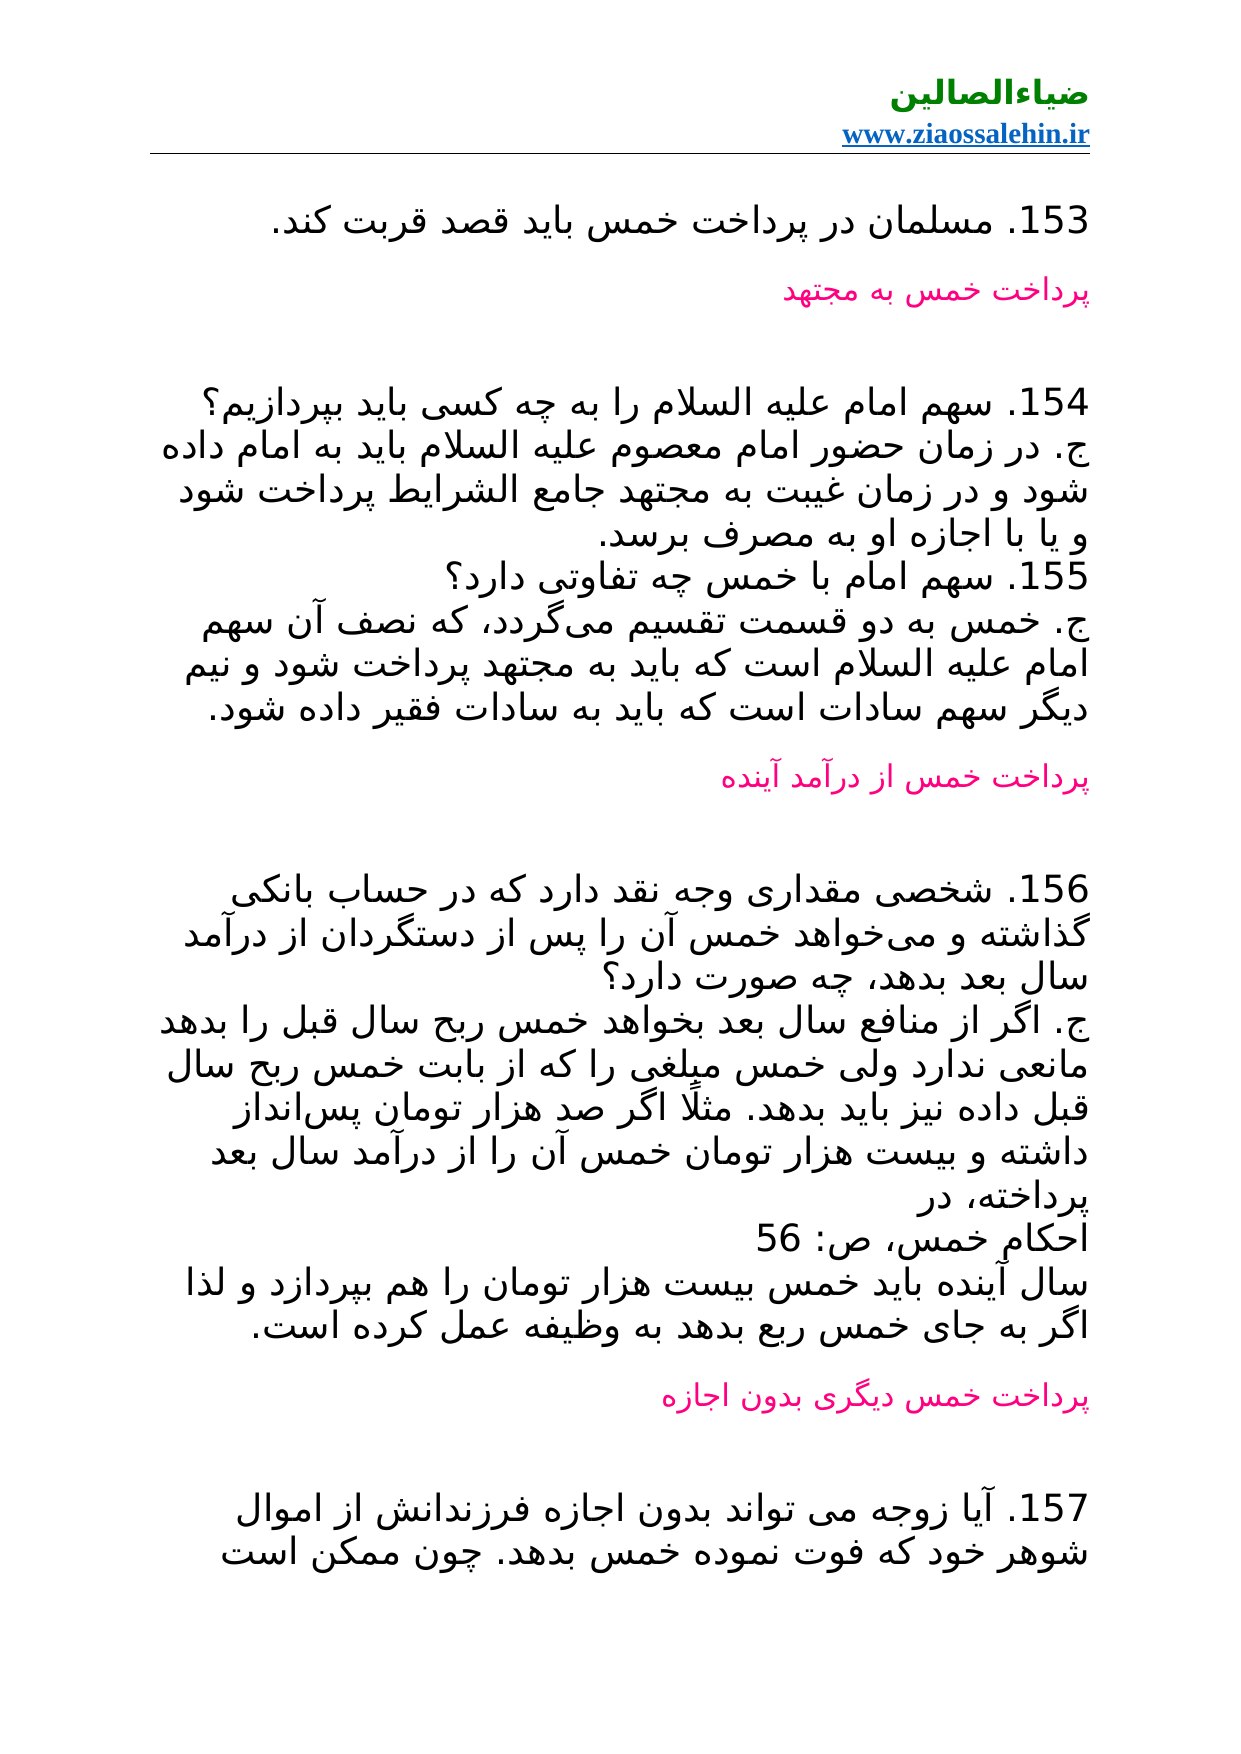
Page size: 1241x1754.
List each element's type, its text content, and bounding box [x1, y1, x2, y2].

text 156. شخصی مقداری وجه نقد دارد که در حساب بانکی گذاشته و می‌خواهد خمس آن را پس از دستگردان از درآمد سال بعد بدهد، چه صورت دارد؟ ج. اگر از منافع سال بعد بخواهد خمس ربح سال قبل را بدهد مانعی ندارد ولی خمس مبلغی را که از بابت خمس ربح سال قبل داده نیز باید بدهد. مثلًا اگر صد هزار تومان پس‌انداز داشته و بیست هزار تومان خمس آن را از درآمد سال بعد پرداخته، در احکام خمس، ص: 56 سال آینده باید خمس بیست هزار تومان را هم بپردازد و لذا اگر به جای خمس ربع بدهد به وظیفه عمل کرده است. [150, 824, 1090, 1348]
text 153. مسلمان در پرداخت خمس باید قصد قربت کند. [150, 154, 1090, 242]
subtitle پرداخت خمس دیگری بدون اجازه [150, 1377, 1090, 1413]
subtitle پرداخت خمس به مجتهد [150, 271, 1090, 307]
subtitle پرداخت خمس از درآمد آینده [150, 758, 1090, 795]
text 154. سهم امام علیه السلام را به چه کسی باید بپردازیم؟ ج. در زمان حضور امام معصوم علیه السلام باید به امام داده شود و در زمان غیبت به مجتهد جامع الشرایط پرداخت شود و یا با اجازه او به مصرف برسد. 155. سهم امام با خمس چه تفاوتی دارد؟ ج. خمس به دو قسمت تقسیم می‌گردد، که نصف آن سهم امام علیه السلام است که باید به مجتهد پرداخت شود و نیم دیگر سهم سادات است که باید به سادات فقیر داده شود. [150, 337, 1090, 729]
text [150, 1442, 1090, 1573]
